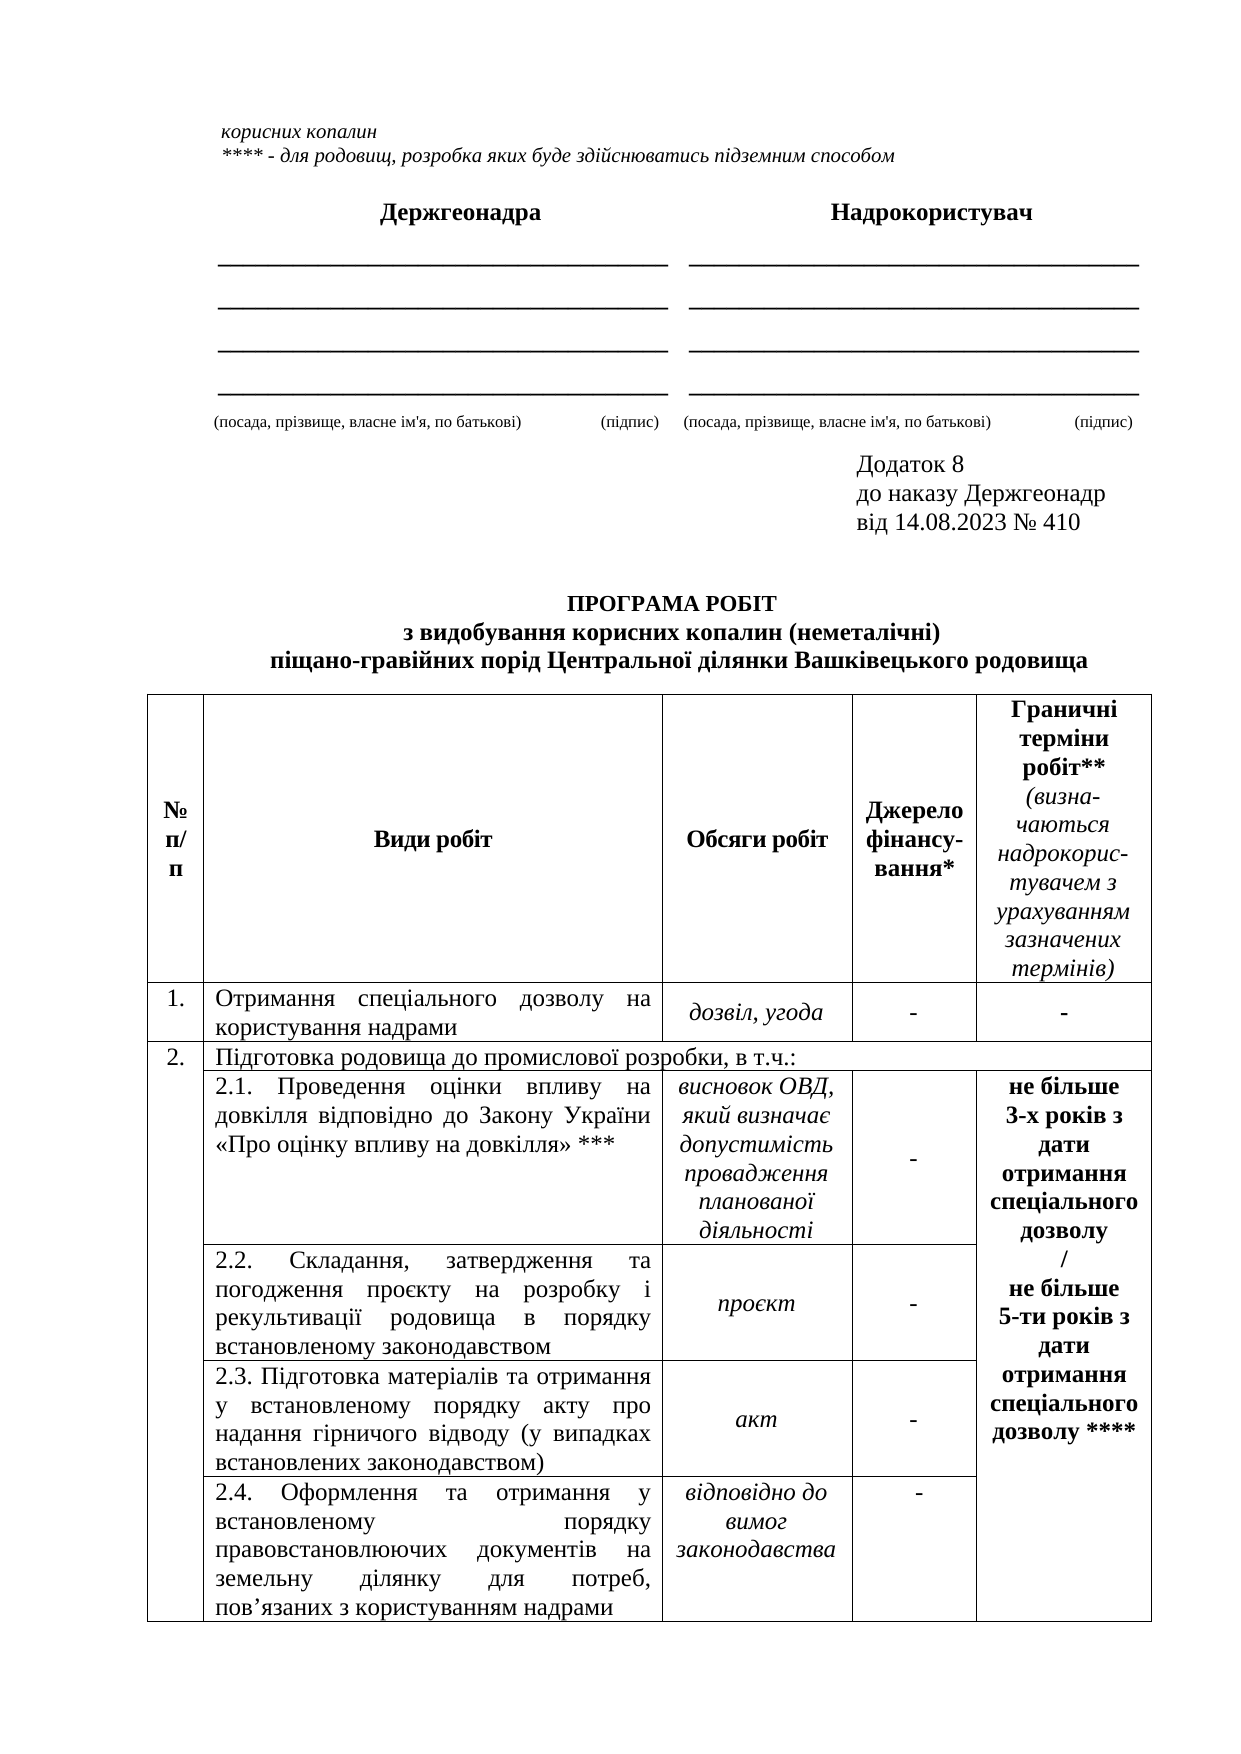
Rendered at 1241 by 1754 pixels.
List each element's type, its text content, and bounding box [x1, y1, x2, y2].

table_cell - [853, 1071, 976, 1244]
table_header Держгеонадра ________________________________________________________________________________________________________________________________________________ (посада, прізвище, власне ім'я, по батькові) (підпис) [208, 191, 678, 449]
table_cell проєкт [663, 1245, 852, 1360]
table_header Види робіт [204, 695, 662, 982]
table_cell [210, 118, 1112, 167]
text піщано-гравійних порід Центральної ділянки Вашківецького родовища [177, 646, 1181, 674]
table_cell відповідно до вимог законодавства [663, 1477, 852, 1621]
table_cell 2.4. Оформлення та отримання у встановленому порядку правовстановлюючих документів на земельну ділянку для потреб, пов’язаних з користуванням надрами [204, 1477, 662, 1621]
table_header Граничні терміни робіт** (визна-чаються надрокорис-тувачем з урахуванням зазначених термінів) [977, 695, 1151, 982]
text від 14.08.2023 № 410 [856, 507, 1181, 535]
text ПРОГРАМА РОБІТ [162, 590, 1181, 617]
table_cell 1. [148, 983, 203, 1041]
table_cell дозвіл, угода [663, 983, 852, 1041]
table_cell Отримання спеціального дозволу на користування надрами [204, 983, 662, 1041]
table_header Надрокористувач ________________________________________________________________________________________________________________________________________________ (посада, прізвище, власне ім'я, по батькові) (підпис) [678, 191, 1150, 449]
table_cell 2. [148, 1042, 203, 1621]
table_cell Підготовка родовища до промислової розробки, в т.ч.: [204, 1042, 1151, 1070]
table_cell - [853, 983, 976, 1041]
text Додаток 8 [856, 449, 1181, 478]
text з видобування корисних копалин (неметалічні) [162, 617, 1181, 646]
table_cell - [853, 1361, 976, 1476]
table_cell 2.3. Підготовка матеріалів та отримання у встановленому порядку акту про надання гірничого відводу (у випадках встановлених законодавством) [204, 1361, 662, 1476]
table_cell акт [663, 1361, 852, 1476]
table_cell висновок ОВД, який визначає допустимість провадження планованої діяльності [663, 1071, 852, 1244]
table_cell - [853, 1245, 976, 1360]
table_cell 2.1. Проведення оцінки впливу на довкілля відповідно до Закону України «Про оцінку впливу на довкілля» *** [204, 1071, 662, 1244]
table_header Обсяги робіт [663, 695, 852, 982]
table_header Джерело фінансу-вання* [853, 695, 976, 982]
text до наказу Держгеонадр [856, 478, 1181, 507]
table_cell не більше 3-х років з дати отримання спеціального дозволу / не більше 5-ти років з дати отримання спеціального дозволу **** [977, 1071, 1151, 1621]
table_cell 2.2. Складання, затвердження та погодження проєкту на розробку і рекультивації родовища в порядку встановленому законодавством [204, 1245, 662, 1360]
table_header № п/п [148, 695, 203, 982]
table_cell - [853, 1477, 976, 1621]
table_cell - [977, 983, 1151, 1041]
